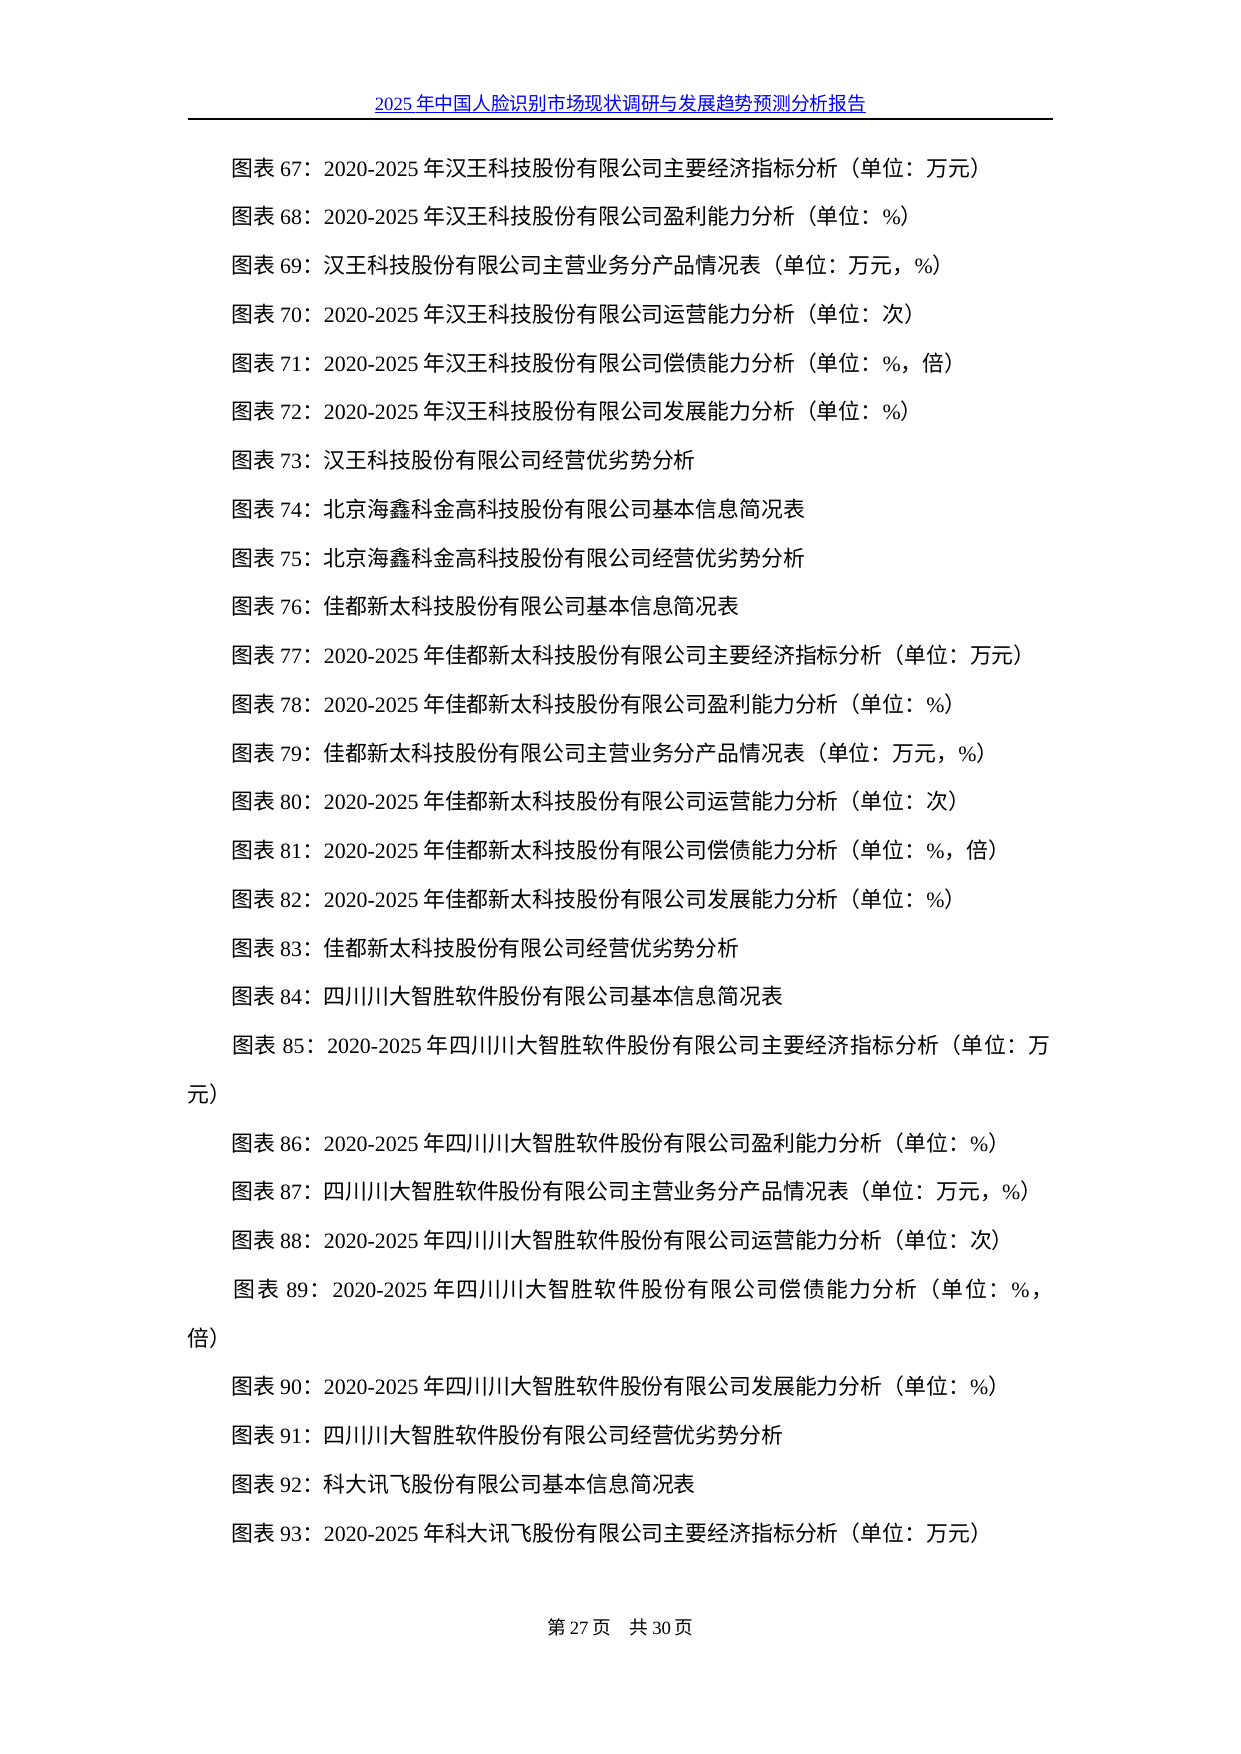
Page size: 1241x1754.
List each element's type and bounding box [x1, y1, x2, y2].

text [187, 150, 1053, 1548]
